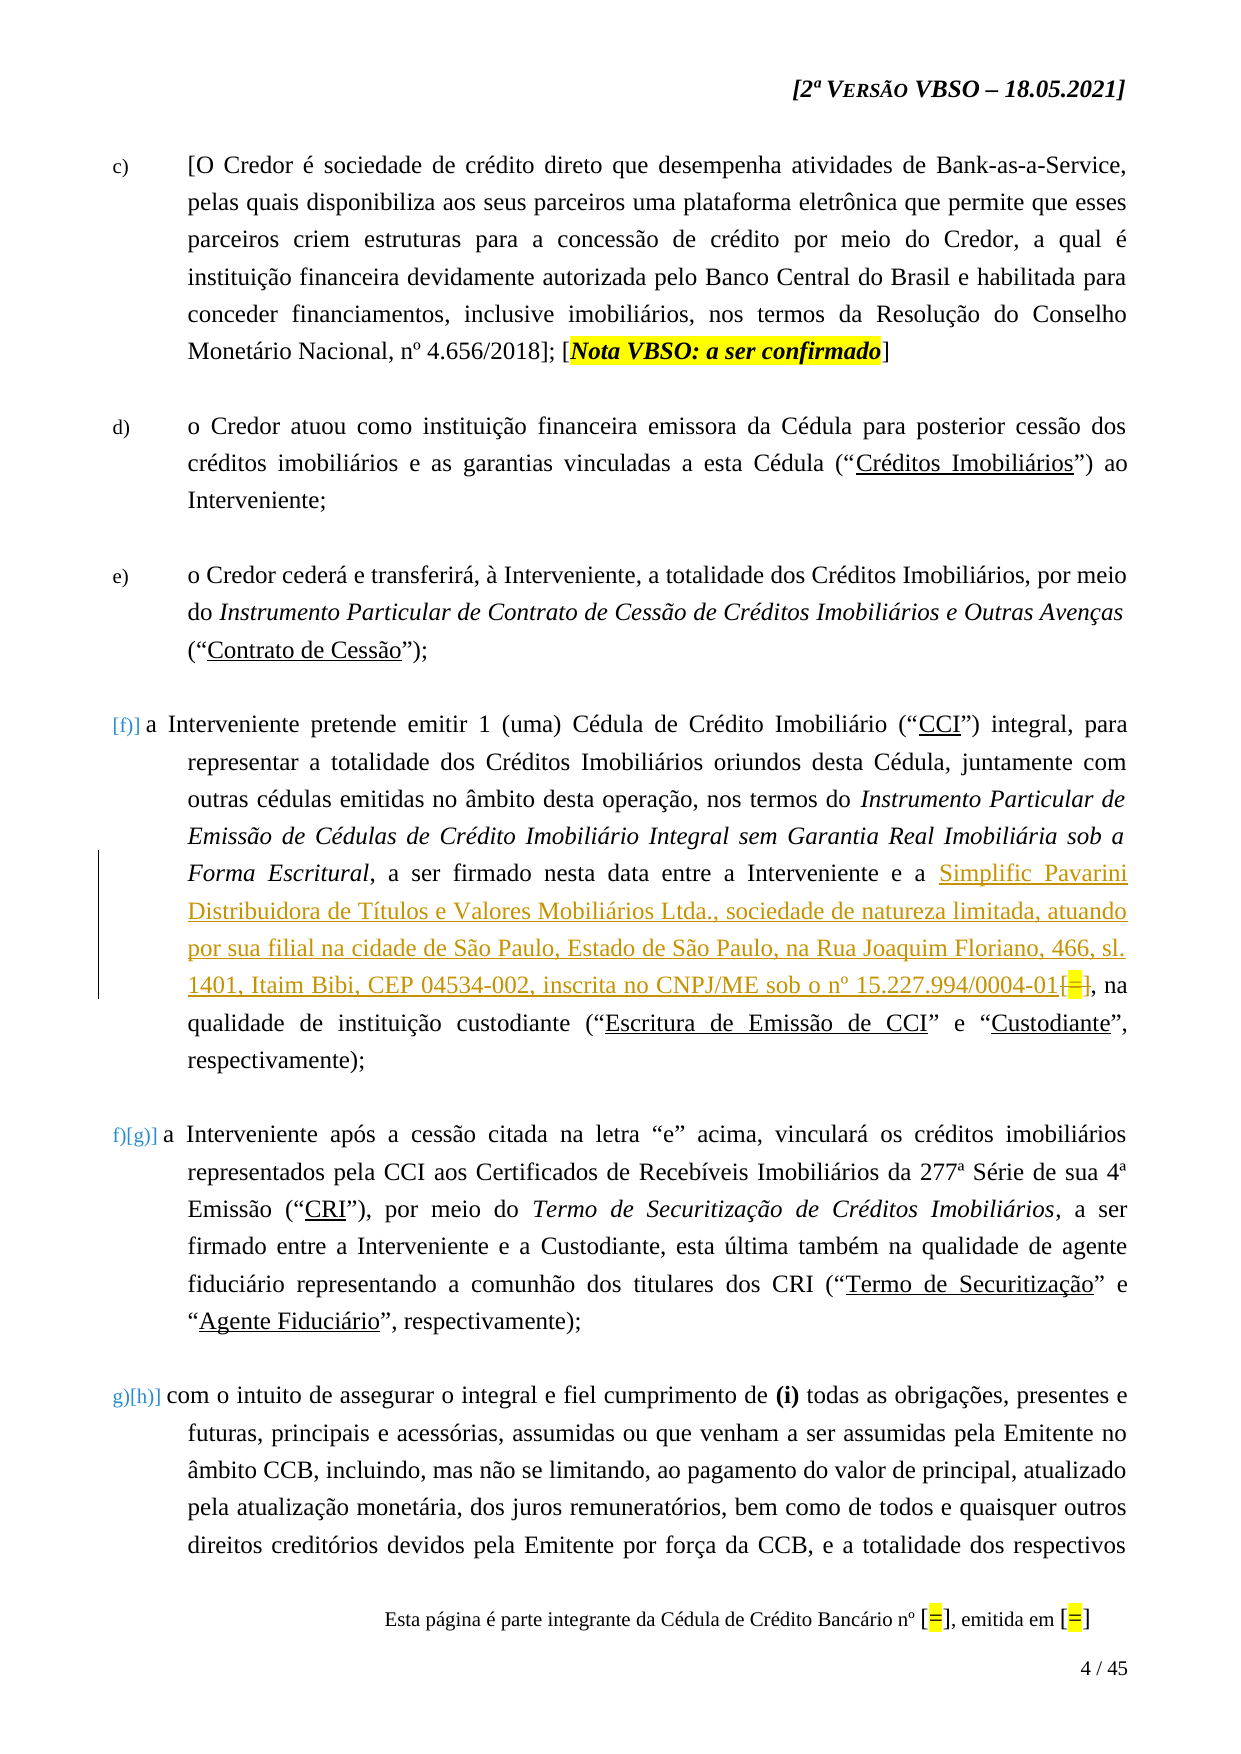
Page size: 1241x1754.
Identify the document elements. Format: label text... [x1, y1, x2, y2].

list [112, 1381, 1128, 1558]
list a Interveniente após a cessão citada na letra “e” acima, vinculará os créditos imobiliários representados pela CCI aos Certificados de Recebíveis Imobiliários da 277ª Série de sua 4ª Emissão (“CRI”), por meio do Termo de Securitização de Créditos Imobiliários, a ser firmado entre a Interveniente e a Custodiante, esta última também na qualidade de agente fiduciário representando a comunhão dos titulares dos CRI (“Termo de Securitização” e “Agente Fiduciário”, respectivamente); [112, 1119, 1128, 1335]
list o Credor atuou como instituição financeira emissora da Cédula para posterior cessão dos créditos imobiliários e as garantias vinculadas a esta Cédula (“Créditos Imobiliários”) ao Interveniente; [112, 411, 1128, 514]
list a Interveniente pretende emitir 1 (uma) Cédula de Crédito Imobiliário (“CCI”) integral, para representar a totalidade dos Créditos Imobiliários oriundos desta Cédula, juntamente com outras cédulas emitidas no âmbito desta operação, nos termos do Instrumento Particular de Emissão de Cédulas de Crédito Imobiliário Integral sem Garantia Real Imobiliária sob a Forma Escritural, a ser firmado nesta data entre a Interveniente e a , na qualidade de instituição custodiante (“Escritura de Emissão de CCI” e “Custodiante”, respectivamente); [112, 709, 1128, 1074]
list o Credor cederá e transferirá, à Interveniente, a totalidade dos Créditos Imobiliários, por meio do Instrumento Particular de Contrato de Cessão de Créditos Imobiliários e Outras Avenças (“Contrato de Cessão”); [112, 560, 1128, 663]
list [O Credor é sociedade de crédito direto que desempenha atividades de Bank-as-a-Service, pelas quais disponibiliza aos seus parceiros uma plataforma eletrônica que permite que esses parceiros criem estruturas para a concessão de crédito por meio do Credor, a qual é instituição financeira devidamente autorizada pelo Banco Central do Brasil e habilitada para conceder financiamentos, inclusive imobiliários, nos termos da Resolução do Conselho Monetário Nacional, nº 4.656/2018]; [Nota VBSO: a ser confirmado] [112, 150, 1128, 365]
